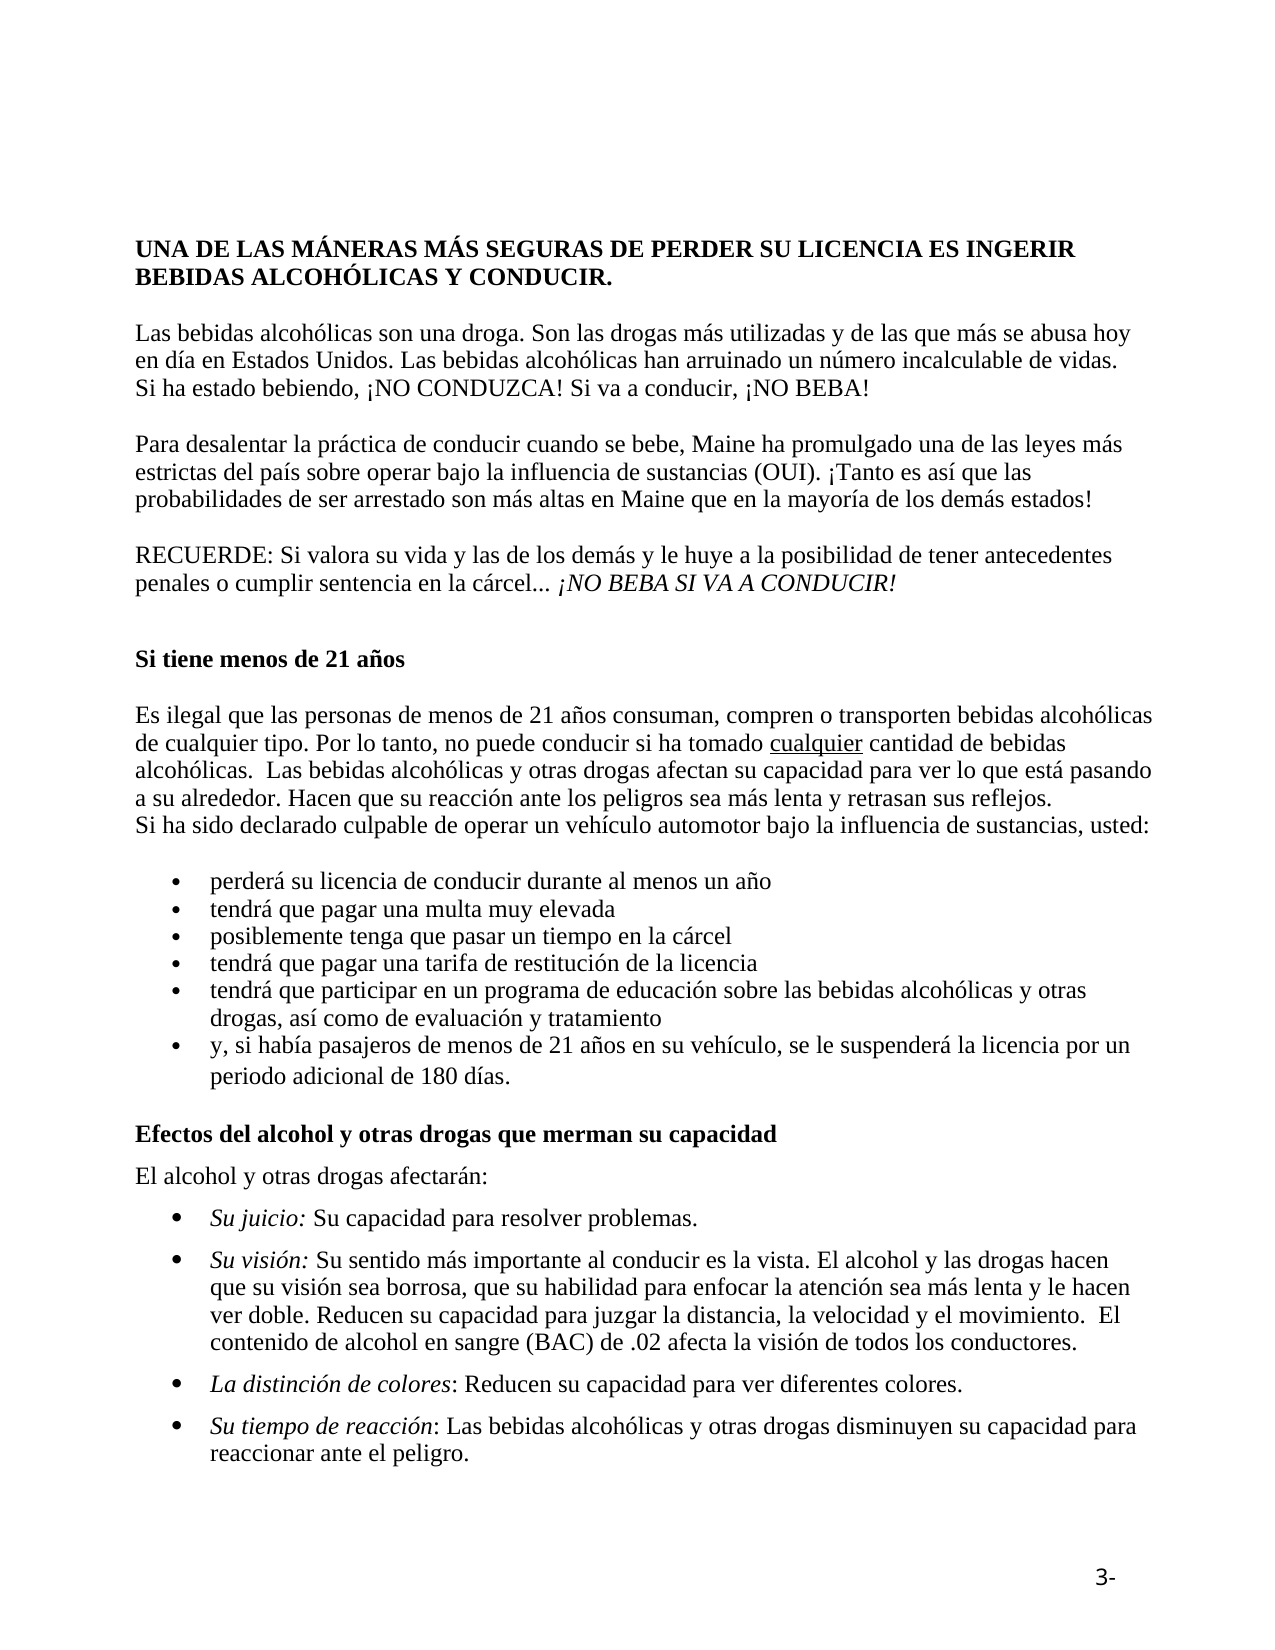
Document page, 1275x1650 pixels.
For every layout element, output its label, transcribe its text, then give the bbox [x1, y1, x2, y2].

list tendrá que participar en un programa de educación sobre las bebidas alcohólicas y otras drogas, así como de evaluación y tratamiento [172, 977, 1140, 1032]
text UNA DE LAS MÁNERAS MÁS SEGURAS DE PERDER SU LICENCIA ES INGERIR BEBIDAS ALCOHÓLICAS Y CONDUCIR. [135, 236, 1140, 291]
list Su juicio: Su capacidad para resolver problemas. [172, 1204, 1140, 1232]
list posiblemente tenga que pasar un tiempo en la cárcel [172, 923, 1140, 950]
text Las bebidas alcohólicas son una droga. Son las drogas más utilizadas y de las que más se abusa hoy en día en Estados Unidos. Las bebidas alcohólicas han arruinado un número incalculable de vidas. Si ha estado bebiendo, ¡NO CONDUZCA! Si va a conducir, ¡NO BEBA! [135, 320, 1140, 402]
text Para desalentar la práctica de conducir cuando se bebe, Maine ha promulgado una de las leyes más estrictas del país sobre operar bajo la influencia de sustancias (OUI). ¡Tanto es así que las probabilidades de ser arrestado son más altas en Maine que en la mayoría de los demás estados! [135, 431, 1140, 513]
list Su tiempo de reacción: Las bebidas alcohólicas y otras drogas disminuyen su capacidad para reaccionar ante el peligro. [172, 1412, 1140, 1467]
text RECUERDE: Si valora su vida y las de los demás y le huye a la posibilidad de tener antecedentes penales o cumplir sentencia en la cárcel... ¡NO BEBA SI VA A CONDUCIR! [135, 542, 1140, 597]
list tendrá que pagar una tarifa de restitución de la licencia [172, 950, 1140, 977]
text Si tiene menos de 21 años [135, 646, 1140, 673]
text Efectos del alcohol y otras drogas que merman su capacidad [135, 1121, 1140, 1148]
list perderá su licencia de conducir durante al menos un año [172, 868, 1140, 895]
text Es ilegal que las personas de menos de 21 años consuman, compren o transporten bebidas alcohólicas de cualquier tipo. Por lo tanto, no puede conducir si ha tomado cualquier cantidad de bebidas alcohólicas. Las bebidas alcohólicas y otras drogas afectan su capacidad para ver lo que está pasando a su alrededor. Hacen que su reacción ante los peligros sea más lenta y retrasan sus reflejos. Si ha sido declarado culpable de operar un vehículo automotor bajo la influencia de sustancias, usted: [135, 702, 1155, 839]
list La distinción de colores: Reducen su capacidad para ver diferentes colores. [172, 1370, 1140, 1398]
list y, si había pasajeros de menos de 21 años en su vehículo, se le suspenderá la licencia por un periodo adicional de 180 días. [172, 1032, 1140, 1092]
list tendrá que pagar una multa muy elevada [172, 895, 1140, 923]
text El alcohol y otras drogas afectarán: [135, 1163, 1140, 1190]
list Su visión: Su sentido más importante al conducir es la vista. El alcohol y las drogas hacen que su visión sea borrosa, que su habilidad para enfocar la atención sea más lenta y le hacen ver doble. Reducen su capacidad para juzgar la distancia, la velocidad y el movimiento. El contenido de alcohol en sangre (BAC) de .02 afecta la visión de todos los conductores. [172, 1246, 1140, 1356]
